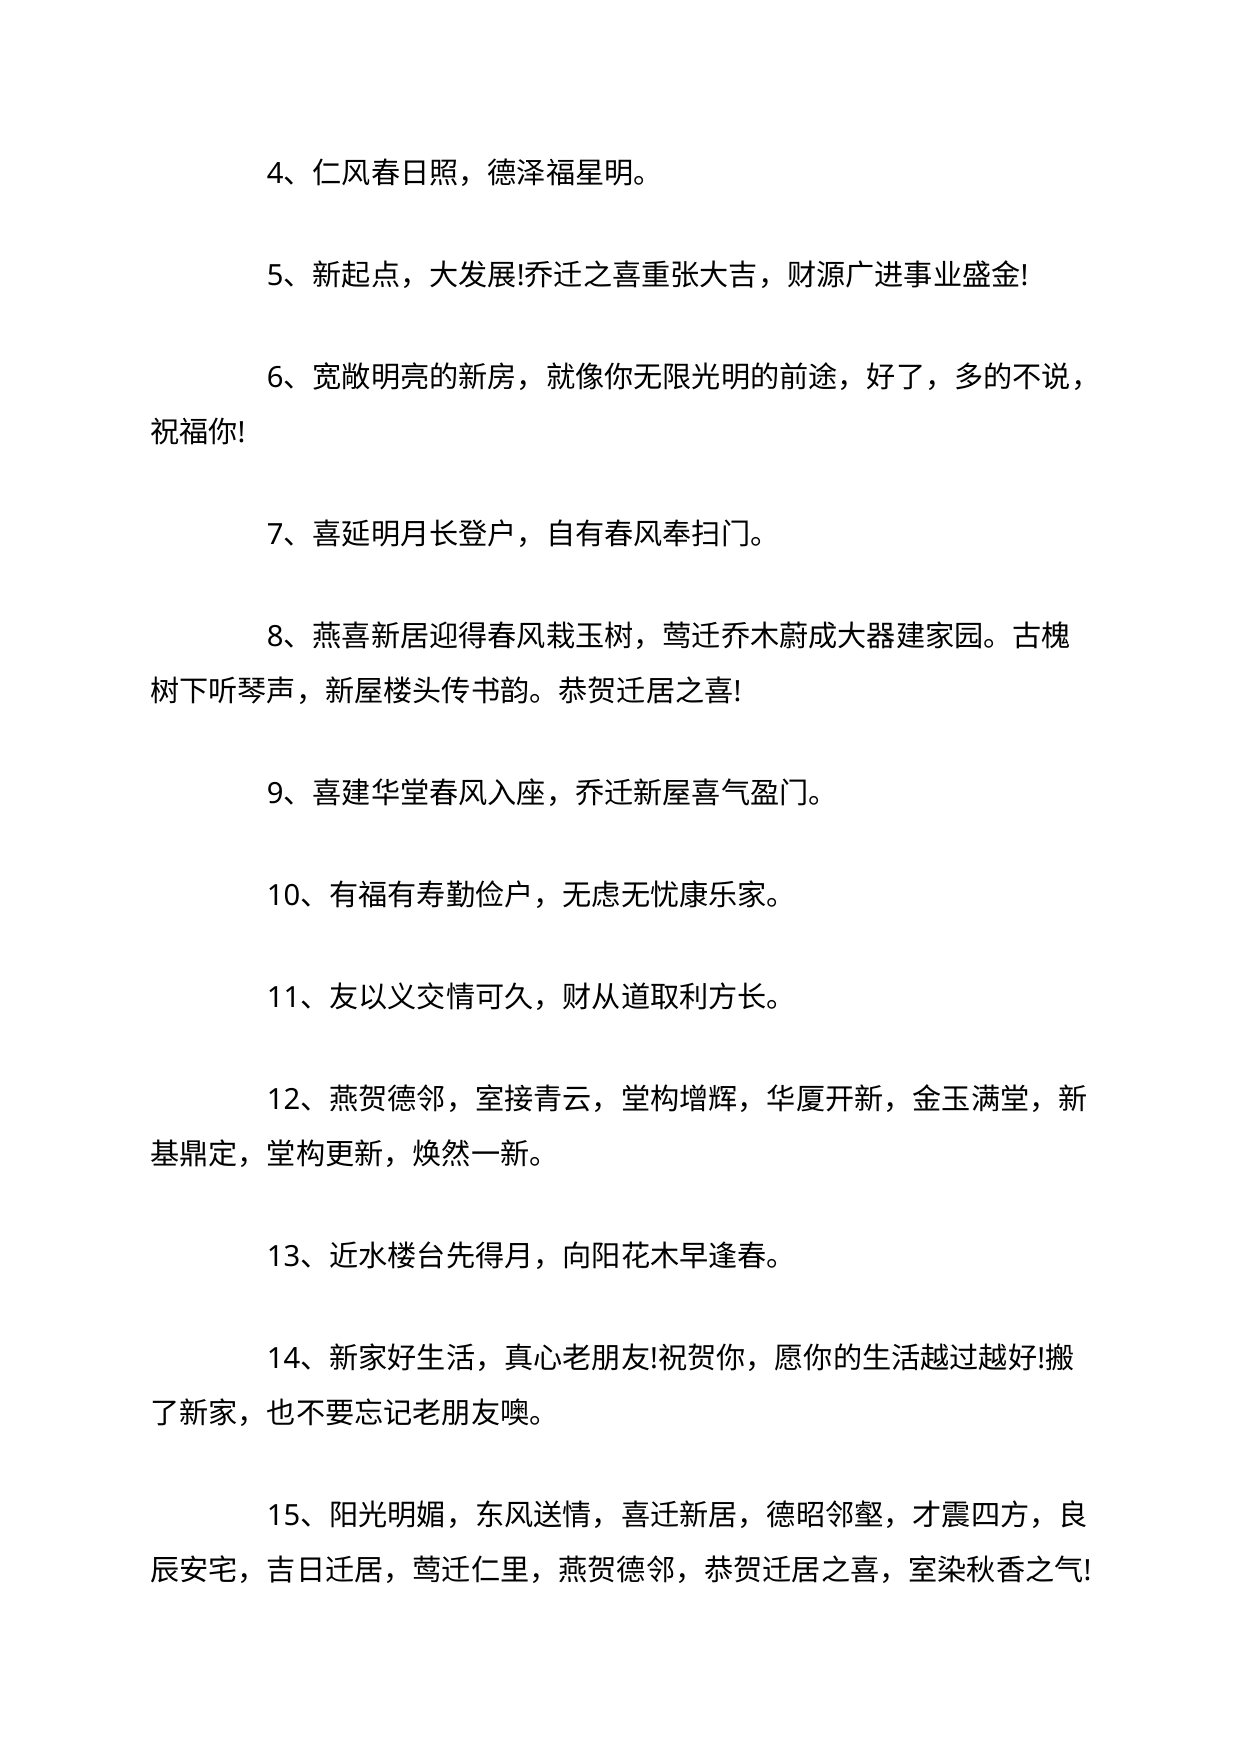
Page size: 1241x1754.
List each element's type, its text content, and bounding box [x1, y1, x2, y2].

text 5、新起点，大发展!乔迁之喜重张大吉，财源广进事业盛金! [150, 252, 1090, 294]
text 8、燕喜新居迎得春风栽玉树，莺迁乔木蔚成大器建家园。古槐树下听琴声，新屋楼头传书韵。恭贺迁居之喜! [150, 613, 1090, 710]
text 14、新家好生活，真心老朋友!祝贺你，愿你的生活越过越好!搬了新家，也不要忘记老朋友噢。 [150, 1334, 1090, 1432]
text 6、宽敞明亮的新房，就像你无限光明的前途，好了，多的不说，祝福你! [150, 354, 1090, 451]
text 9、喜建华堂春风入座，乔迁新屋喜气盈门。 [150, 770, 1090, 812]
text 11、友以义交情可久，财从道取利方长。 [150, 974, 1090, 1016]
text 12、燕贺德邻，室接青云，堂构增辉，华厦开新，金玉满堂，新基鼎定，堂构更新，焕然一新。 [150, 1076, 1090, 1173]
text 13、近水楼台先得月，向阳花木早逢春。 [150, 1233, 1090, 1275]
text 7、喜延明月长登户，自有春风奉扫门。 [150, 511, 1090, 553]
text 10、有福有寿勤俭户，无虑无忧康乐家。 [150, 872, 1090, 914]
text 4、仁风春日照，德泽福星明。 [150, 150, 1090, 192]
text 15、阳光明媚，东风送情，喜迁新居，德昭邻壑，才震四方，良辰安宅，吉日迁居，莺迁仁里，燕贺德邻，恭贺迁居之喜，室染秋香之气! [150, 1491, 1090, 1589]
